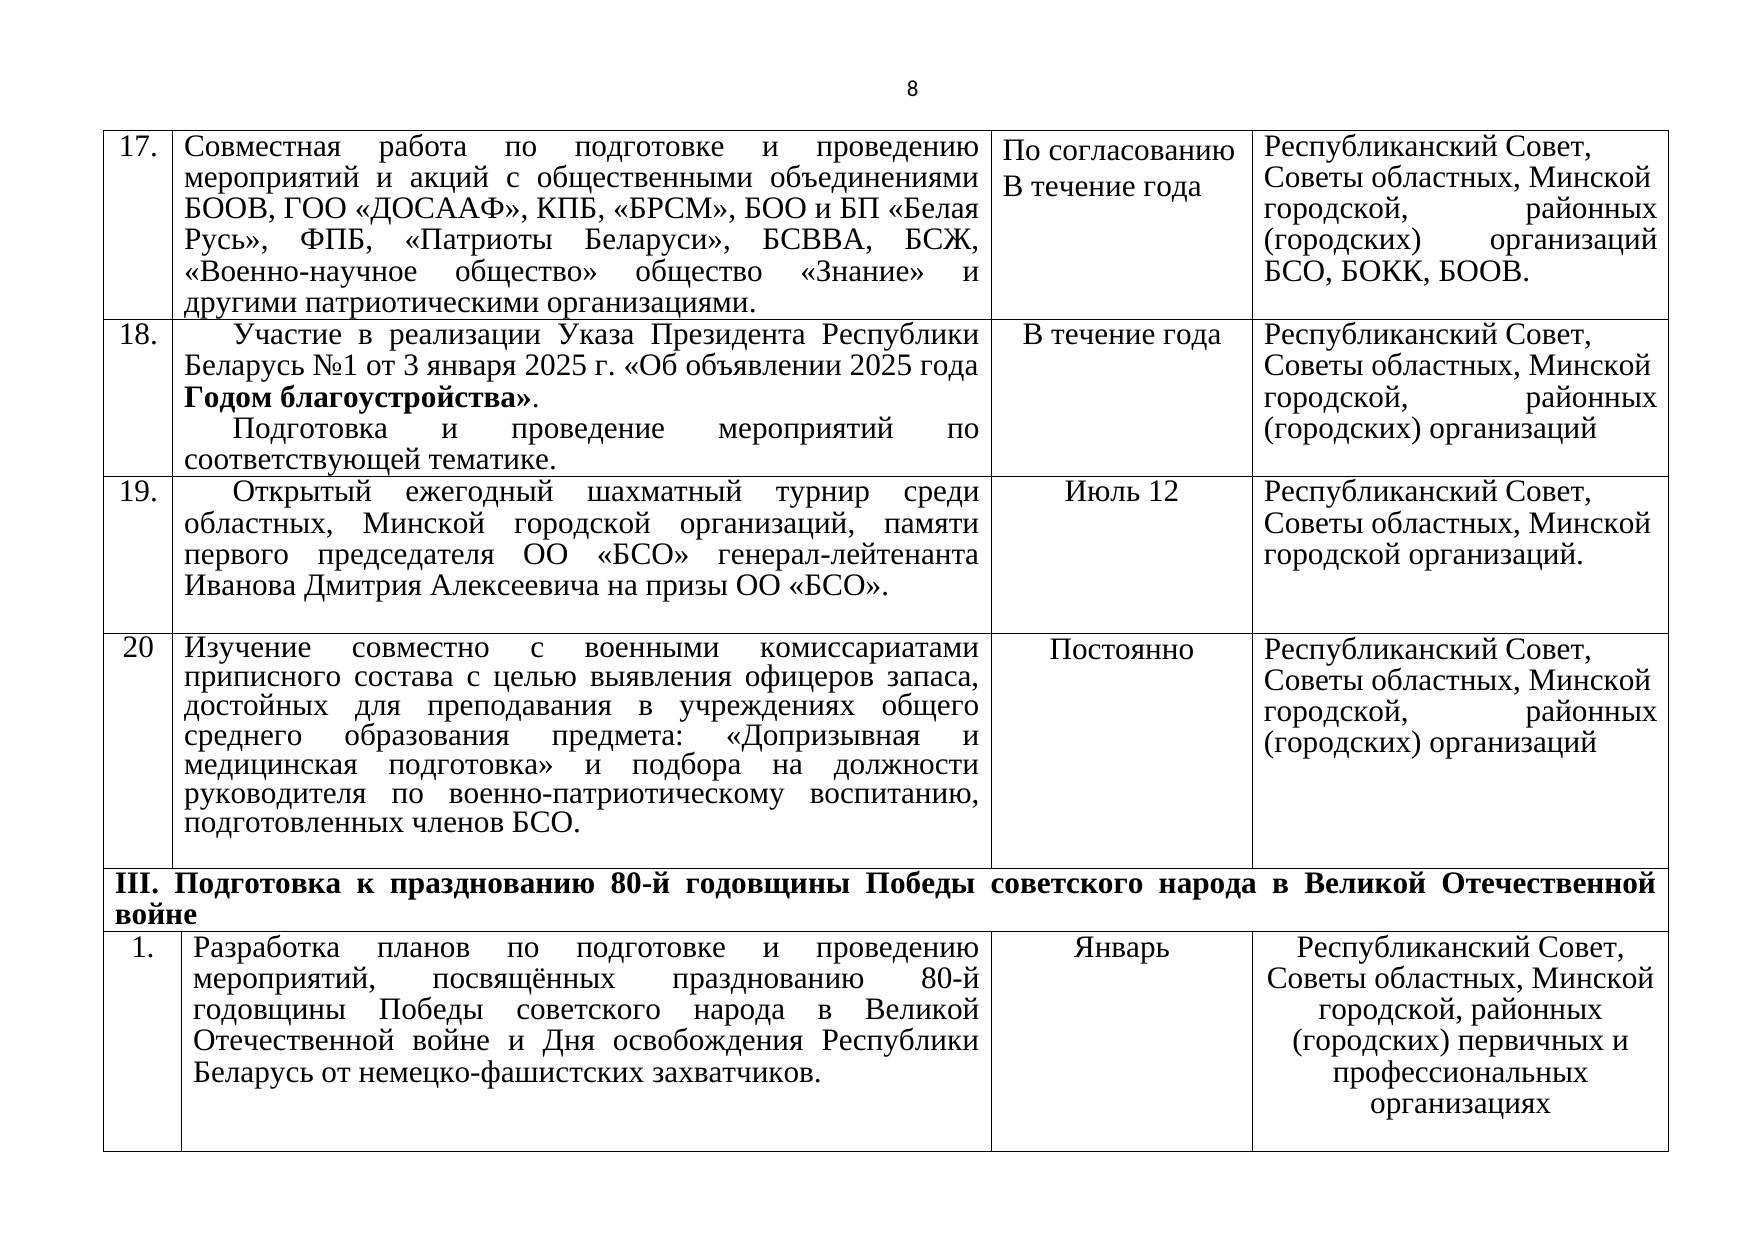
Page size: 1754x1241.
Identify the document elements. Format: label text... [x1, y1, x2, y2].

table_cell По согласованию В течение года [992, 131, 1252, 318]
table_cell Июль 12 [992, 477, 1252, 633]
table_cell Республиканский Совет, Советы областных, Минской городской, районных (городских) организаций [1253, 320, 1668, 476]
table_cell Республиканский Совет, Советы областных, Минской городской, районных (городских) организаций БСО, БОКК, БООВ. [1253, 131, 1668, 318]
table_cell Республиканский Совет, Советы областных, Минской городской организаций. [1253, 477, 1668, 633]
table_cell Разработка планов по подготовке и проведению мероприятий, посвящённых празднованию 80-й годовщины Победы советского народа в Великой Отечественной войне и Дня освобождения Республики Беларусь от немецко-фашистских захватчиков. [182, 932, 991, 1151]
table_cell Изучение совместно с военными комиссариатами приписного состава с целью выявления офицеров запаса, достойных для преподавания в учреждениях общего среднего образования предмета: «Допризывная и медицинская подготовка» и подбора на должности руководителя по военно-патриотическому воспитанию, подготовленных членов БСО. [173, 634, 991, 867]
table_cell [1253, 932, 1668, 1151]
table_cell 1. [104, 932, 181, 1151]
table_cell Открытый ежегодный шахматный турнир среди областных, Минской городской организаций, памяти первого председателя ОО «БСО» генерал-лейтенанта Иванова Дмитрия Алексеевича на призы ОО «БСО». [173, 477, 991, 633]
table_cell 20 [104, 634, 172, 867]
table_cell III. Подготовка к празднованию 80-й годовщины Победы советского народа в Великой Отечественной войне [104, 869, 1668, 931]
table_cell Республиканский Совет, Советы областных, Минской городской, районных (городских) организаций [1253, 634, 1668, 867]
table_cell Участие в реализации Указа Президента Республики Беларусь №1 от 3 января 2025 г. «Об объявлении 2025 года Годом благоустройства». Подготовка и проведение мероприятий по соответствующей тематике. [173, 320, 991, 476]
table_cell Совместная работа по подготовке и проведению мероприятий и акций с общественными объединениями БООВ, ГОО «ДОСААФ», КПБ, «БРСМ», БОО и БП «Белая Русь», ФПБ, «Патриоты Беларуси», БСВВА, БСЖ, «Военно-научное общество» общество «Знание» и другими патриотическими организациями. [173, 131, 991, 318]
table_cell 17. [104, 131, 172, 318]
table_cell 18. [104, 320, 172, 476]
table_cell В течение года [992, 320, 1252, 476]
table_cell Январь [992, 932, 1252, 1151]
table_cell 19. [104, 477, 172, 633]
table_cell Постоянно [992, 634, 1252, 867]
